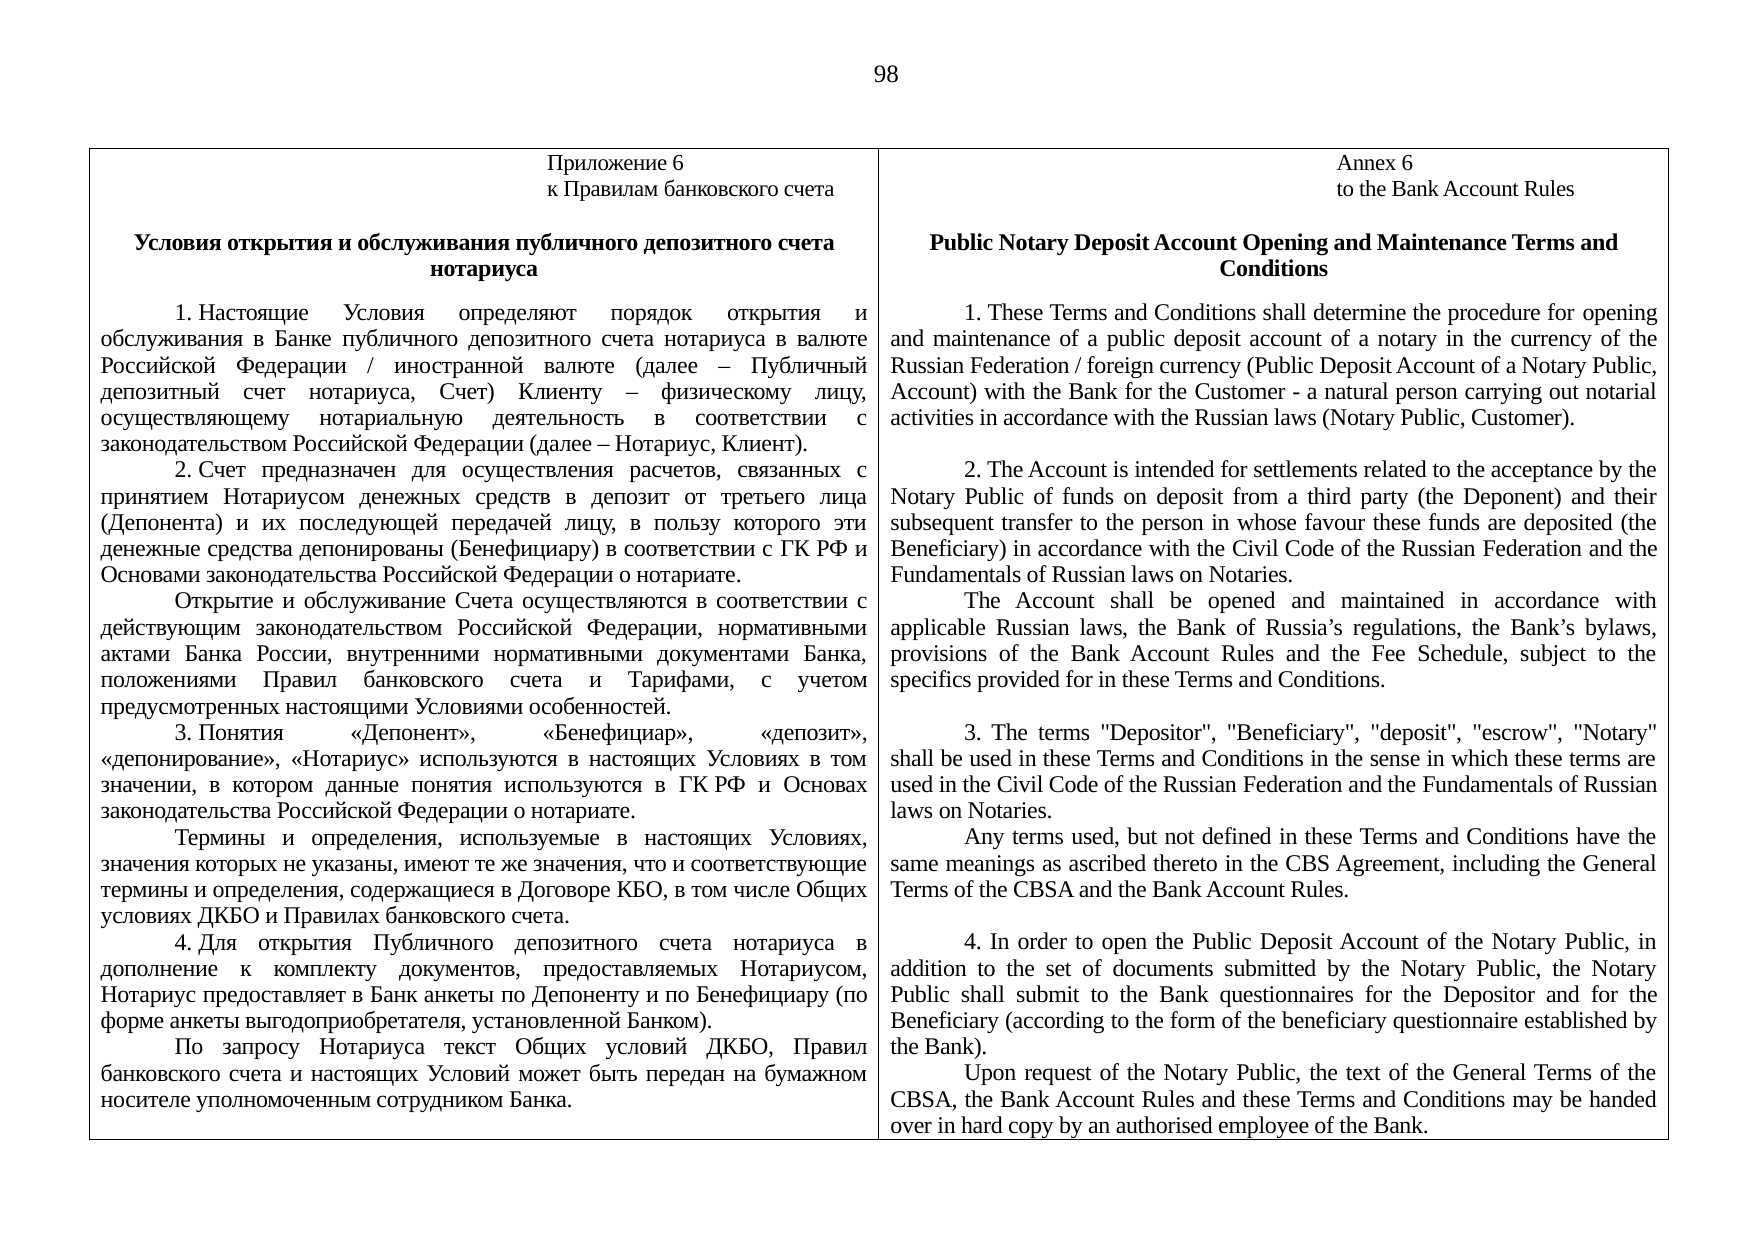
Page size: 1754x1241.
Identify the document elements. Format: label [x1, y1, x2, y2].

table_cell [90, 149, 878, 1139]
table_cell [879, 149, 1668, 1139]
